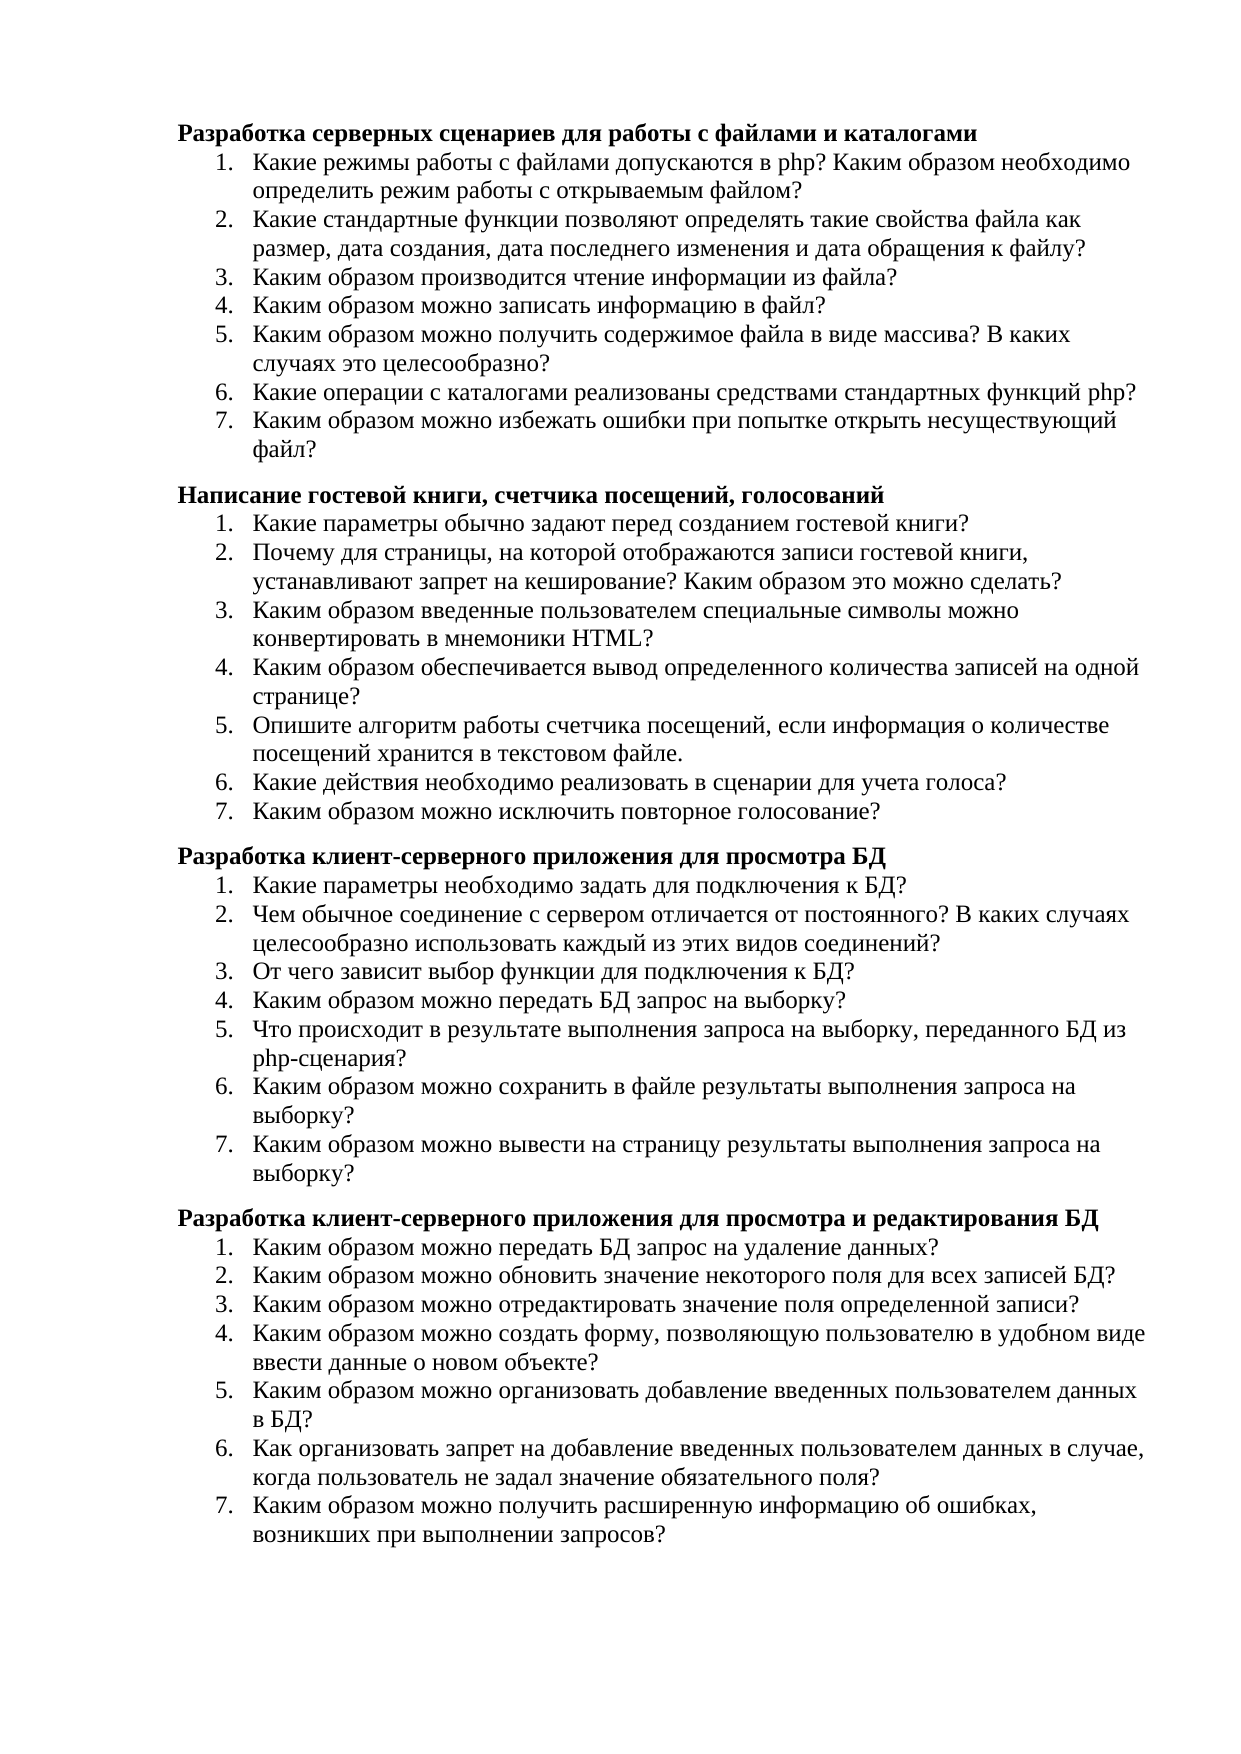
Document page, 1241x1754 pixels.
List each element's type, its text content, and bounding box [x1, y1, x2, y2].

list Каким образом можно сохранить в файле результаты выполнения запроса на выборку? [215, 1071, 1152, 1129]
list Каким образом можно исключить повторное голосование? [215, 796, 1152, 825]
list Каким образом можно обновить значение некоторого поля для всех записей БД? [215, 1261, 1152, 1289]
list Каким образом обеспечивается вывод определенного количества записей на одной странице? [215, 652, 1152, 710]
list Что происходит в результате выполнения запроса на выборку, переданного БД из php-сценария? [215, 1014, 1152, 1071]
list Чем обычное соединение с сервером отличается от постоянного? В каких случаях целесообразно использовать каждый из этих видов соединений? [215, 899, 1152, 956]
list Какие режимы работы с файлами допускаются в php? Каким образом необходимо определить режим работы с открываемым файлом? [215, 147, 1152, 204]
list Какие параметры необходимо задать для подключения к БД? [215, 870, 1152, 899]
list Каким образом можно отредактировать значение поля определенной записи? [215, 1289, 1152, 1318]
text Разработка клиент-серверного приложения для просмотра и редактирования БД [177, 1203, 1152, 1232]
list Каким образом можно записать информацию в файл? [215, 291, 1152, 319]
list Каким образом можно вывести на страницу результаты выполнения запроса на выборку? [215, 1129, 1152, 1186]
list Каким образом можно передать БД запрос на выборку? [215, 985, 1152, 1014]
text Написание гостевой книги, счетчика посещений, голосований [177, 480, 1152, 508]
text Разработка серверных сценариев для работы с файлами и каталогами [177, 118, 1152, 147]
list Как организовать запрет на добавление введенных пользователем данных в случае, когда пользователь не задал значение обязательного поля? [215, 1433, 1152, 1491]
text Разработка клиент-серверного приложения для просмотра БД [177, 841, 1152, 870]
list Каким образом можно передать БД запрос на удаление данных? [215, 1232, 1152, 1261]
list От чего зависит выбор функции для подключения к БД? [215, 956, 1152, 985]
list Почему для страницы, на которой отображаются записи гостевой книги, устанавливают запрет на кеширование? Каким образом это можно сделать? [215, 537, 1152, 595]
list Какие параметры обычно задают перед созданием гостевой книги? [215, 508, 1152, 537]
list Какие действия необходимо реализовать в сценарии для учета голоса? [215, 767, 1152, 796]
list Каким образом можно получить расширенную информацию об ошибках, возникших при выполнении запросов? [215, 1491, 1152, 1548]
list Опишите алгоритм работы счетчика посещений, если информация о количестве посещений хранится в текстовом файле. [215, 710, 1152, 767]
list Каким образом можно получить содержимое файла в виде массива? В каких случаях это целесообразно? [215, 319, 1152, 377]
list Каким образом можно создать форму, позволяющую пользователю в удобном виде ввести данные о новом объекте? [215, 1318, 1152, 1376]
list Какие стандартные функции позволяют определять такие свойства файла как размер, дата создания, дата последнего изменения и дата обращения к файлу? [215, 204, 1152, 262]
list Каким образом можно организовать добавление введенных пользователем данных в БД? [215, 1376, 1152, 1433]
list Каким образом производится чтение информации из файла? [215, 262, 1152, 291]
list Каким образом можно избежать ошибки при попытке открыть несуществующий файл? [215, 406, 1152, 463]
list Какие операции с каталогами реализованы средствами стандартных функций php? [215, 377, 1152, 406]
list Каким образом введенные пользователем специальные символы можно конвертировать в мнемоники HTML? [215, 595, 1152, 652]
